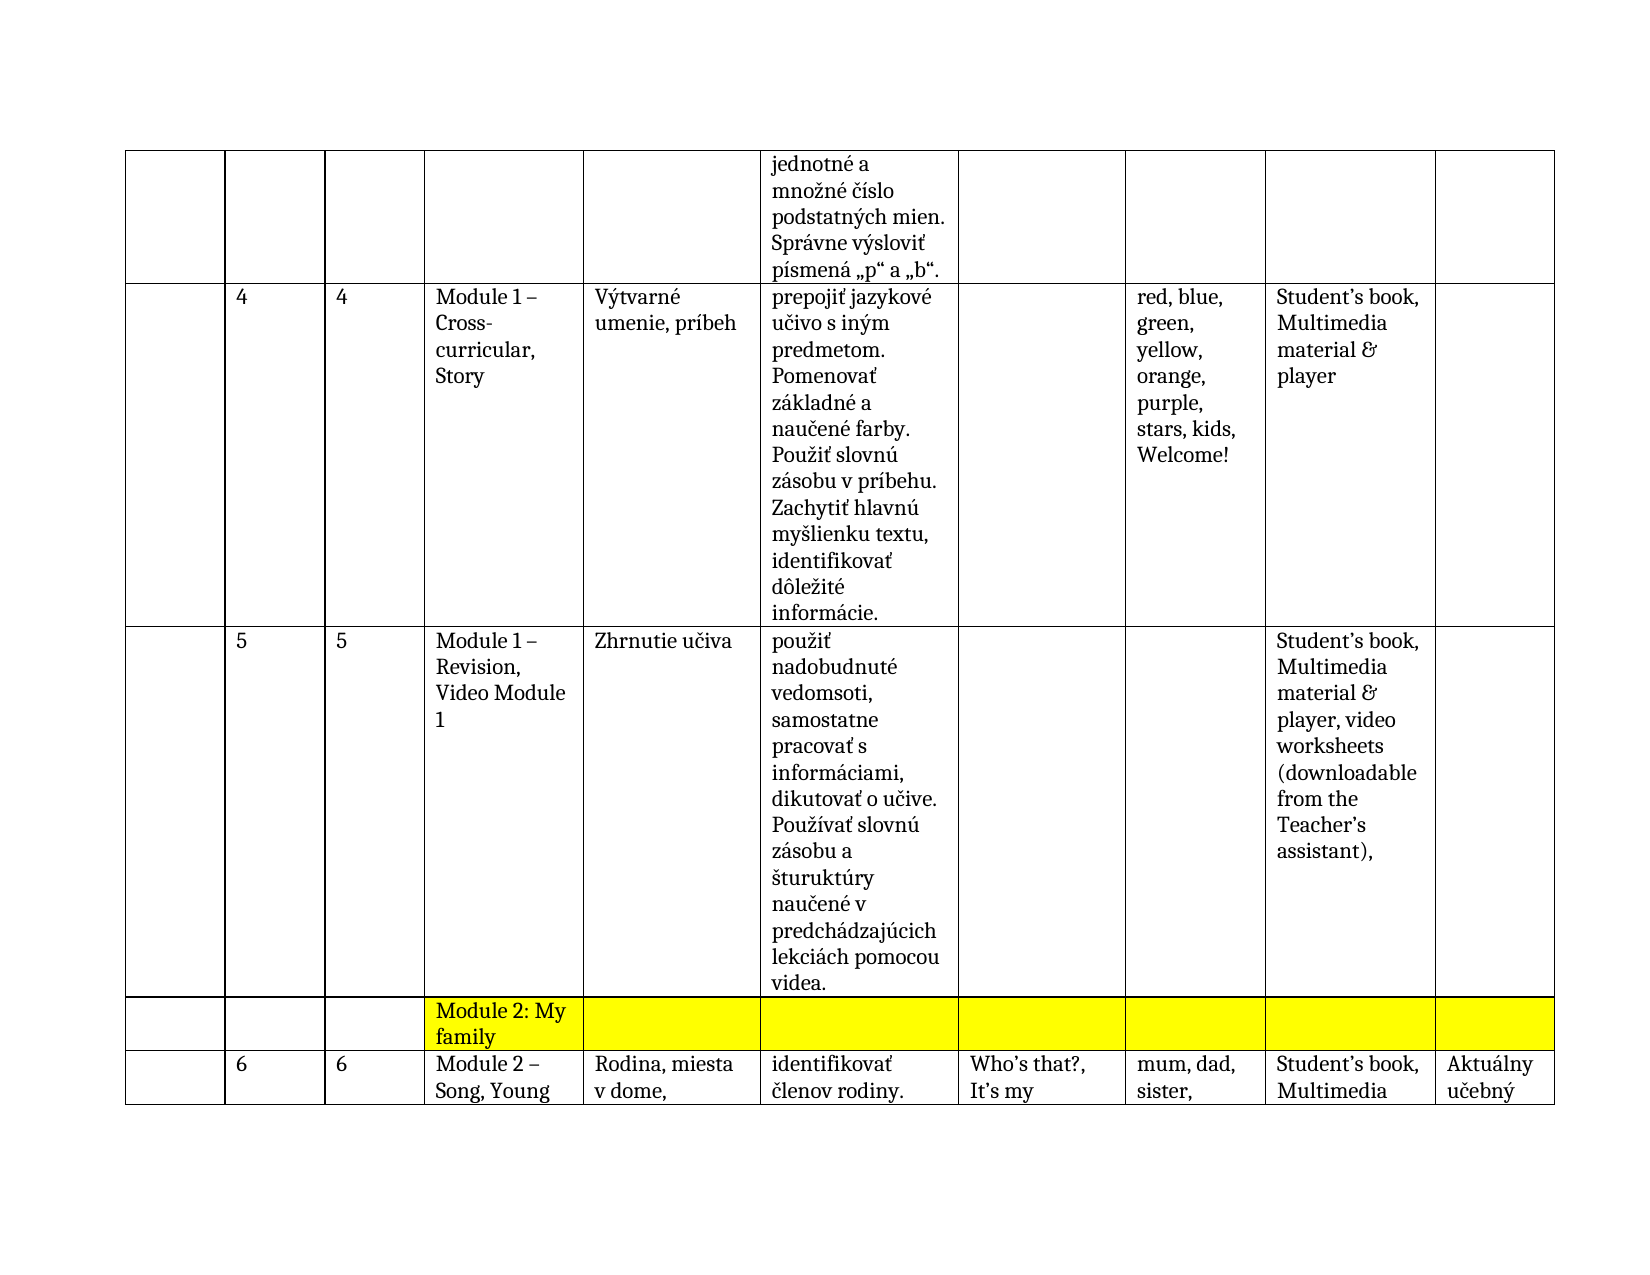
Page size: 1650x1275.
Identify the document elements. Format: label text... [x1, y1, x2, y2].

table_cell [1436, 627, 1554, 996]
table_cell [126, 1051, 224, 1104]
table_cell [326, 998, 424, 1050]
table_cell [1126, 151, 1265, 283]
table_cell 6 [226, 1051, 324, 1104]
table_cell 4 [326, 284, 424, 626]
table_cell Zhrnutie učiva [584, 627, 760, 996]
table_cell 4 [226, 284, 324, 626]
table_cell [126, 998, 224, 1050]
table_cell 3 [226, 151, 324, 283]
table_cell [226, 998, 324, 1050]
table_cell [425, 1051, 583, 1104]
table_cell použiť nadobudnuté vedomsoti, samostatne pracovať s informáciami, dikutovať o učive. Používať slovnú zásobu a šturuktúry naučené v predchádzajúcich lekciách pomocou videa. [761, 627, 958, 996]
table_cell prepojiť jazykové učivo s iným predmetom. Pomenovať základné a naučené farby. Použiť slovnú zásobu v príbehu. Zachytiť hlavnú myšlienku textu, identifikovať dôležité informácie. [761, 284, 958, 626]
table_cell [1266, 998, 1435, 1050]
table_cell Výtvarné umenie, príbeh [584, 284, 760, 626]
table_cell Module 1 – Cross-curricular, Story [425, 284, 583, 626]
table_cell [126, 284, 224, 626]
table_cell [584, 151, 760, 283]
table_cell 5 [326, 627, 424, 996]
table_cell red, blue, green, yellow, orange, purple, stars, kids, Welcome! [1126, 284, 1265, 626]
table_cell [761, 151, 958, 283]
table_cell [959, 627, 1125, 996]
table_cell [761, 1051, 958, 1104]
table_cell 5 [226, 627, 324, 996]
table_cell [1436, 284, 1554, 626]
table_cell [126, 151, 224, 283]
table_cell 3 [326, 151, 424, 283]
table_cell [1436, 1051, 1554, 1104]
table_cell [1266, 1051, 1435, 1104]
table_cell [1436, 998, 1554, 1050]
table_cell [425, 151, 583, 283]
table_cell [584, 998, 760, 1050]
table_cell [959, 151, 1125, 283]
table_cell [959, 284, 1125, 626]
table_cell [761, 998, 958, 1050]
table_cell [1436, 151, 1554, 283]
table_cell Student’s book, Multimedia material & player, video worksheets (downloadable from the Teacher’s assistant), [1266, 627, 1435, 996]
table_cell [959, 998, 1125, 1050]
table_cell Module 1 – Revision, Video Module 1 [425, 627, 583, 996]
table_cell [1126, 1051, 1265, 1104]
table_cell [959, 1051, 1125, 1104]
table_cell [1126, 998, 1265, 1050]
table_cell 6 [326, 1051, 424, 1104]
table_cell Module 2: My family [425, 998, 583, 1050]
table_cell [126, 627, 224, 996]
table_cell [1126, 627, 1265, 996]
table_cell Student’s book, Multimedia material & player [1266, 284, 1435, 626]
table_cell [584, 1051, 760, 1104]
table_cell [1266, 151, 1435, 283]
